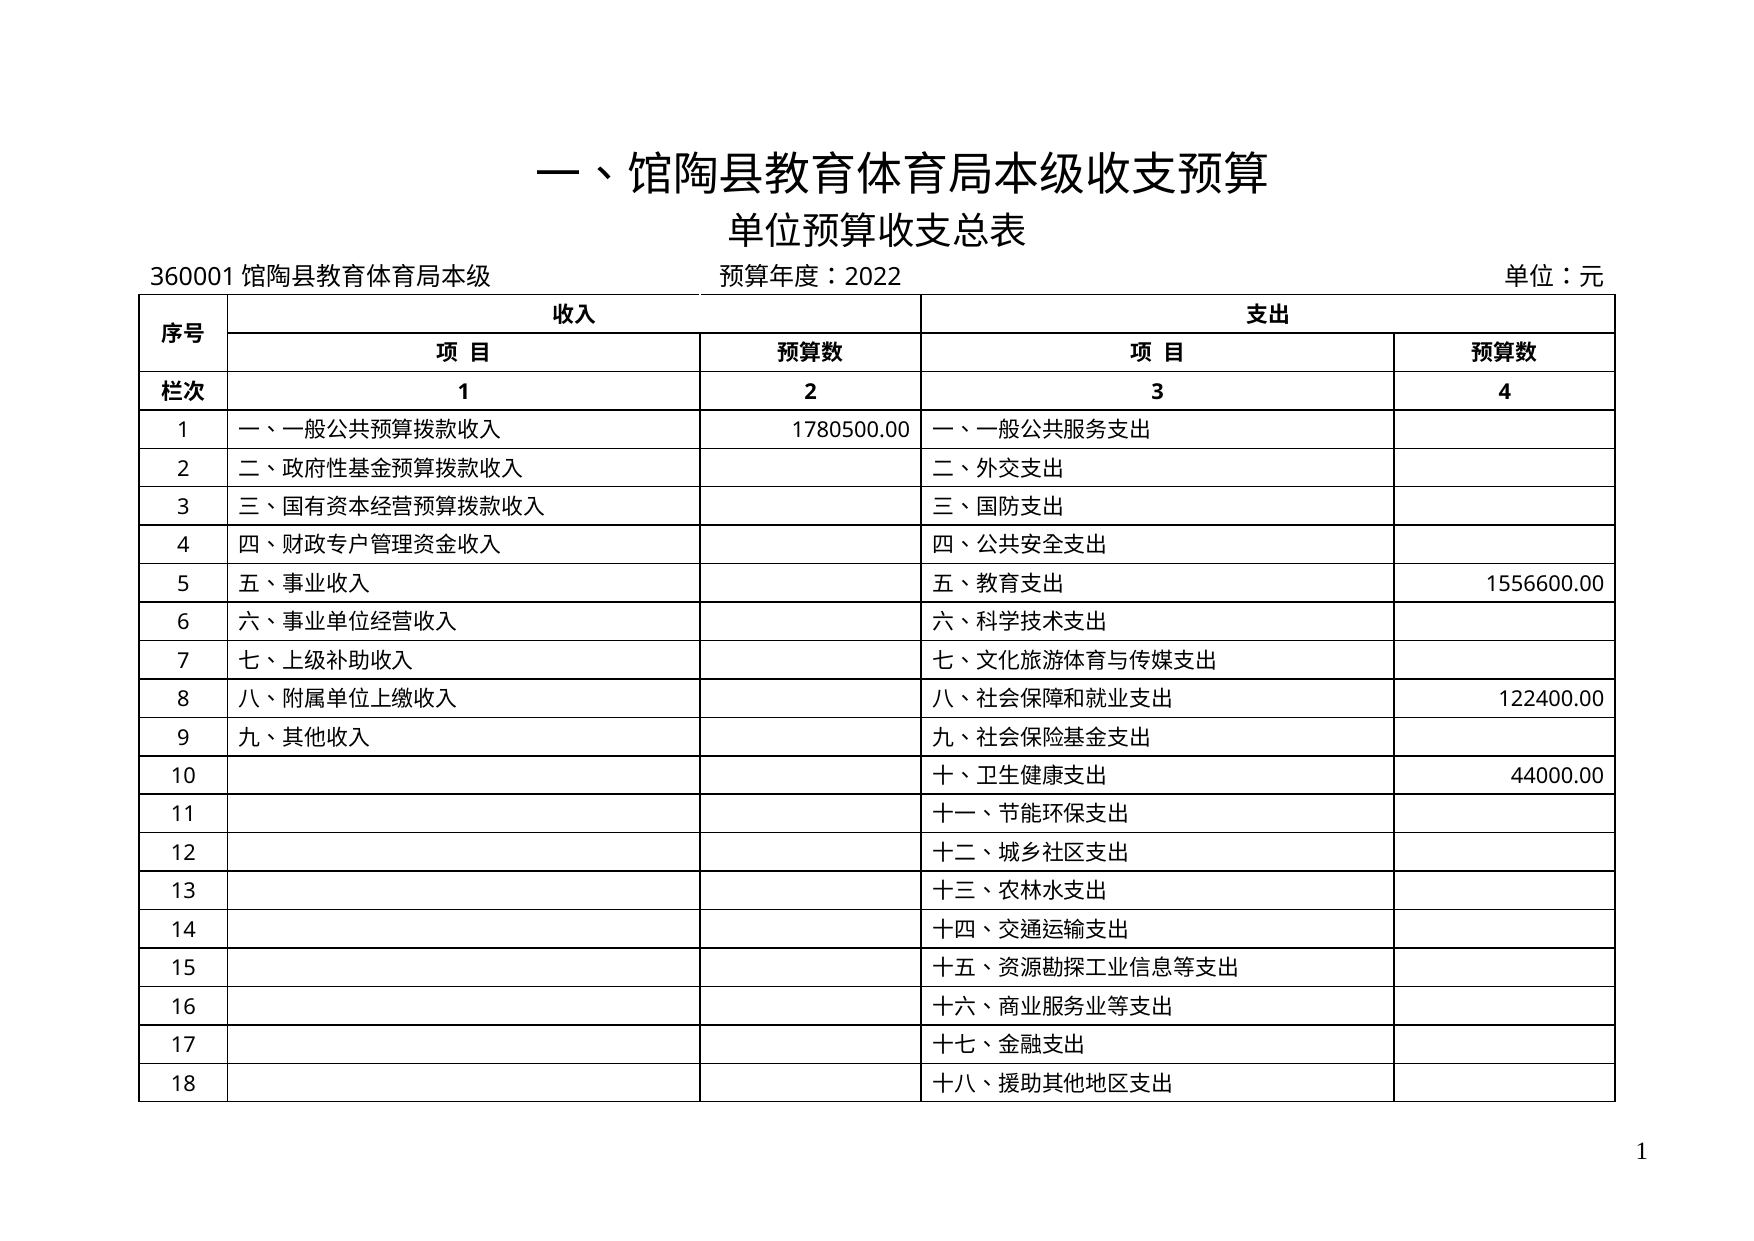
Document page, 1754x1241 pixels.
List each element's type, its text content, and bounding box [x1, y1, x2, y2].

table_cell 七、上级补助收入 [228, 641, 699, 678]
table_cell 八、社会保障和就业支出 [922, 680, 1393, 716]
table_cell 三、国防支出 [922, 487, 1393, 524]
table_cell 一、一般公共预算拨款收入 [228, 411, 699, 447]
table_cell [1395, 1064, 1614, 1101]
table_cell 十、卫生健康支出 [922, 757, 1393, 793]
table_cell 一、一般公共服务支出 [922, 411, 1393, 447]
table_cell [701, 680, 920, 716]
table_cell 十二、城乡社区支出 [922, 833, 1393, 870]
table_cell [701, 526, 920, 563]
table_cell 1780500.00 [701, 411, 920, 447]
table_cell 栏次 [140, 372, 227, 409]
table_cell 18 [140, 1064, 227, 1101]
table_cell 序号 [140, 295, 227, 371]
table_cell [1395, 795, 1614, 832]
table_cell 四、财政专户管理资金收入 [228, 526, 699, 563]
table_cell 十三、农林水支出 [922, 872, 1393, 909]
table_cell [701, 949, 920, 986]
table_cell 1556600.00 [1395, 564, 1614, 601]
table_cell [1395, 641, 1614, 678]
table_header 预算年度：2022 [701, 257, 920, 294]
table_cell 十一、节能环保支出 [922, 795, 1393, 832]
table_cell [701, 910, 920, 947]
table_cell 11 [140, 795, 227, 832]
table_cell 十八、援助其他地区支出 [922, 1064, 1393, 1101]
table_cell [1395, 910, 1614, 947]
table_cell 122400.00 [1395, 680, 1614, 716]
table_cell [228, 910, 699, 947]
table_cell 十六、商业服务业等支出 [922, 987, 1393, 1024]
table_cell 1 [228, 372, 699, 409]
table_cell 5 [140, 564, 227, 601]
table_cell 2 [701, 372, 920, 409]
table_cell [1395, 833, 1614, 870]
table_cell 七、文化旅游体育与传媒支出 [922, 641, 1393, 678]
table_cell 7 [140, 641, 227, 678]
table_cell [701, 1064, 920, 1101]
table_cell [1395, 411, 1614, 447]
table_cell [1395, 1026, 1614, 1062]
table_cell [701, 757, 920, 793]
table_cell 4 [1395, 372, 1614, 409]
table_cell [1395, 872, 1614, 909]
table_cell 16 [140, 987, 227, 1024]
table_cell 九、其他收入 [228, 718, 699, 755]
text 单位预算收支总表 [106, 204, 1648, 255]
table_cell 三、国有资本经营预算拨款收入 [228, 487, 699, 524]
table_header 单位：元 [922, 257, 1614, 294]
table_cell 项 目 [922, 334, 1393, 371]
table_cell 4 [140, 526, 227, 563]
table_cell [701, 833, 920, 870]
table_cell [1395, 603, 1614, 639]
table_cell [228, 795, 699, 832]
table_header 360001馆陶县教育体育局本级 [140, 257, 699, 294]
table_cell 五、事业收入 [228, 564, 699, 601]
table_cell 2 [140, 449, 227, 486]
table_cell 17 [140, 1026, 227, 1062]
table_cell [701, 872, 920, 909]
table_cell 8 [140, 680, 227, 716]
table_cell [1395, 526, 1614, 563]
table_cell [228, 987, 699, 1024]
table_cell 二、政府性基金预算拨款收入 [228, 449, 699, 486]
table_cell [701, 718, 920, 755]
table_cell [701, 449, 920, 486]
table_cell 六、事业单位经营收入 [228, 603, 699, 639]
table_cell 9 [140, 718, 227, 755]
table_cell 10 [140, 757, 227, 793]
table_cell [228, 833, 699, 870]
table_cell 预算数 [1395, 334, 1614, 371]
table_cell [701, 487, 920, 524]
table_cell [228, 1026, 699, 1062]
table_cell 项 目 [228, 334, 699, 371]
table_cell [1395, 449, 1614, 486]
table_cell [228, 949, 699, 986]
table_cell 四、公共安全支出 [922, 526, 1393, 563]
table_cell 八、附属单位上缴收入 [228, 680, 699, 716]
table_cell 二、外交支出 [922, 449, 1393, 486]
table_cell [1395, 718, 1614, 755]
table_cell [1395, 487, 1614, 524]
table_cell [701, 641, 920, 678]
table_cell [1395, 987, 1614, 1024]
table_cell 收入 [228, 295, 920, 332]
table_cell 44000.00 [1395, 757, 1614, 793]
table_cell 6 [140, 603, 227, 639]
table_cell [228, 757, 699, 793]
table_cell [701, 564, 920, 601]
table_cell [1395, 949, 1614, 986]
table_cell 预算数 [701, 334, 920, 371]
table_cell 13 [140, 872, 227, 909]
table_cell 15 [140, 949, 227, 986]
table_cell [701, 795, 920, 832]
table_cell 1 [140, 411, 227, 447]
table_cell 九、社会保险基金支出 [922, 718, 1393, 755]
table_cell 12 [140, 833, 227, 870]
table_cell [228, 872, 699, 909]
table_cell 十四、交通运输支出 [922, 910, 1393, 947]
table_cell [701, 603, 920, 639]
table_cell 五、教育支出 [922, 564, 1393, 601]
table_cell 3 [922, 372, 1393, 409]
table_cell 十五、资源勘探工业信息等支出 [922, 949, 1393, 986]
table_cell 14 [140, 910, 227, 947]
table_cell 六、科学技术支出 [922, 603, 1393, 639]
text 一、馆陶县教育体育局本级收支预算 [156, 142, 1648, 204]
table_cell [701, 1026, 920, 1062]
table_cell 十七、金融支出 [922, 1026, 1393, 1062]
table_cell [701, 987, 920, 1024]
table_cell 支出 [922, 295, 1614, 332]
table_cell [228, 1064, 699, 1101]
table_cell 3 [140, 487, 227, 524]
